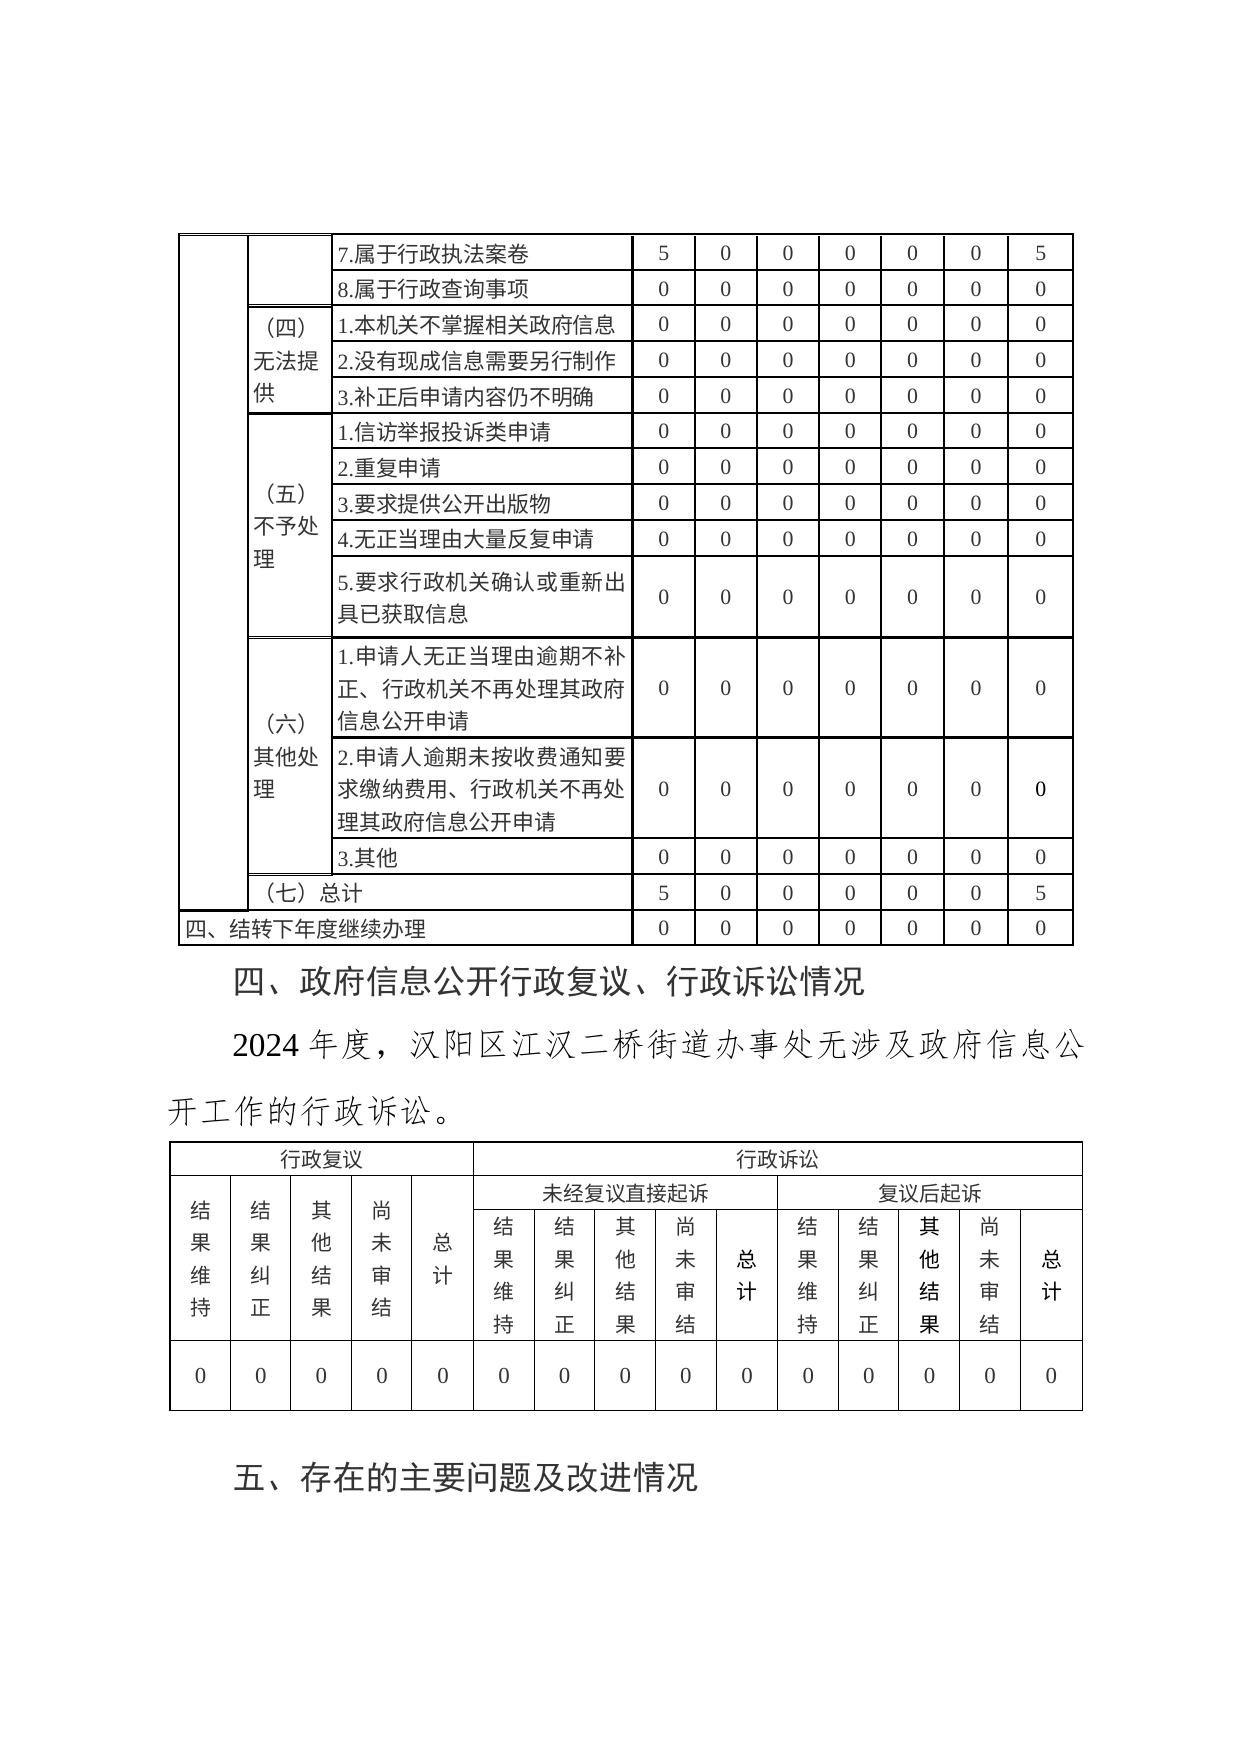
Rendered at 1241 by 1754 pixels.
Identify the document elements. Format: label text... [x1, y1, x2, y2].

table_cell 0 [820, 342, 880, 376]
table_cell 0 [171, 1341, 230, 1409]
table_cell 0 [820, 306, 880, 340]
table_cell 0 [696, 639, 756, 736]
table_cell （七）总计 [249, 875, 631, 908]
table_cell 0 [696, 378, 756, 412]
table_cell 0 [758, 414, 818, 447]
table_cell 0 [757, 235, 819, 269]
table_cell 0 [696, 911, 756, 944]
table_cell 0 [820, 911, 880, 944]
table_cell 其他 结果 [899, 1210, 959, 1339]
table_cell 0 [820, 378, 880, 412]
table_cell 0 [882, 557, 943, 636]
table_cell 0 [881, 235, 943, 269]
table_cell 0 [945, 639, 1007, 736]
table_cell 0 [945, 378, 1007, 412]
table_cell 0 [945, 306, 1007, 340]
table_cell 0 [696, 739, 756, 837]
table_cell 4.无正当理由大量反复申请 [333, 521, 631, 554]
table_cell 0 [820, 521, 880, 554]
table_cell 0 [696, 306, 756, 340]
table_cell 0 [1009, 485, 1072, 519]
table_cell 0 [1009, 449, 1072, 483]
table_cell 0 [656, 1341, 716, 1409]
table_cell 0 [1009, 839, 1072, 873]
table_cell 7.属于行政执法案卷 [333, 235, 632, 269]
table_cell 0 [882, 449, 943, 483]
table_cell 0 [1009, 557, 1072, 636]
table_cell 0 [1009, 342, 1072, 376]
table_cell 0 [945, 557, 1007, 636]
table_cell 0 [535, 1341, 594, 1409]
table_cell 3.补正后申请内容仍不明确 [333, 378, 631, 412]
table_cell 0 [945, 342, 1007, 376]
table_cell 0 [1009, 639, 1072, 736]
table_cell （六）其他处理 [249, 639, 331, 873]
table_cell 0 [1009, 911, 1072, 944]
table_cell 0 [634, 911, 694, 944]
table_cell 0 [820, 449, 880, 483]
table_cell 0 [634, 639, 694, 736]
table_cell 0 [882, 271, 943, 304]
table_cell 0 [882, 485, 943, 519]
table_cell 0 [882, 739, 943, 837]
table_cell 0 [758, 911, 818, 944]
table_cell 0 [634, 271, 694, 304]
table_cell 其他 结果 [595, 1210, 655, 1339]
table_cell 0 [695, 235, 757, 269]
table_cell 0 [758, 557, 818, 636]
table_cell 0 [634, 521, 694, 554]
table_cell 0 [945, 739, 1007, 837]
text 四、政府信息公开行政复议、行政诉讼情况 [165, 946, 1087, 1011]
table_cell 0 [882, 639, 943, 736]
table_cell 0 [945, 839, 1007, 873]
table_cell 0 [758, 306, 818, 340]
table_cell 0 [839, 1341, 898, 1409]
table_cell 总计 [412, 1176, 473, 1339]
table_cell 0 [945, 485, 1007, 519]
table_cell 5 [1009, 875, 1072, 908]
table_cell 1.申请人无正当理由逾期不补正、行政机关不再处理其政府信息公开申请 [333, 639, 631, 736]
table_cell 0 [696, 342, 756, 376]
table_cell 0 [758, 485, 818, 519]
table_cell 0 [634, 739, 694, 837]
table_cell 0 [882, 875, 943, 908]
table_cell 0 [758, 739, 818, 837]
table_cell 0 [1009, 739, 1072, 837]
table_cell 0 [758, 378, 818, 412]
table_cell 2.申请人逾期未按收费通知要求缴纳费用、行政机关不再处理其政府信息公开申请 [333, 739, 631, 837]
table_cell 0 [758, 839, 818, 873]
table_cell 总计 [1021, 1210, 1082, 1339]
table_cell 0 [899, 1341, 959, 1409]
table_cell 0 [595, 1341, 655, 1409]
table_cell 0 [882, 378, 943, 412]
table_cell 结果 纠正 [839, 1210, 898, 1339]
table_cell 0 [291, 1341, 351, 1409]
table_cell 0 [882, 521, 943, 554]
table_cell 0 [960, 1341, 1020, 1409]
table_cell 5.要求行政机关确认或重新出具已获取信息 [333, 557, 631, 636]
table_cell 0 [1009, 306, 1072, 340]
table_cell 0 [758, 271, 818, 304]
table_cell 0 [634, 839, 694, 873]
table_cell 5 [634, 875, 694, 908]
table_cell 0 [634, 306, 694, 340]
table_cell 0 [634, 414, 694, 447]
table_cell 0 [820, 839, 880, 873]
table_cell 0 [696, 271, 756, 304]
table_cell 0 [758, 521, 818, 554]
table_cell 0 [412, 1341, 473, 1409]
table_cell 0 [1021, 1341, 1082, 1409]
table_cell 尚未 审结 [656, 1210, 716, 1339]
table_cell 总计 [717, 1210, 777, 1339]
table_cell 0 [778, 1341, 838, 1409]
table_cell 结果 维持 [778, 1210, 838, 1339]
table_cell 1.信访举报投诉类申请 [333, 414, 631, 447]
table_cell 0 [945, 414, 1007, 447]
table_cell 0 [820, 739, 880, 837]
table_cell 0 [634, 342, 694, 376]
table_cell 8.属于行政查询事项 [333, 271, 631, 304]
text 五、存在的主要问题及改进情况 [165, 1443, 1087, 1508]
table_cell 四、结转下年度继续办理 [180, 911, 631, 944]
table_cell 1.本机关不掌握相关政府信息 [333, 306, 631, 340]
table_cell 0 [696, 875, 756, 908]
table_cell 0 [820, 271, 880, 304]
table_cell 0 [820, 485, 880, 519]
table_cell 尚未 审结 [352, 1176, 411, 1339]
table_cell 0 [820, 875, 880, 908]
table_cell 未经复议直接起诉 [474, 1176, 777, 1208]
table_cell 0 [717, 1341, 777, 1409]
table_cell （四）无法提供 [249, 308, 331, 412]
table_cell 0 [882, 342, 943, 376]
table_cell 尚未 审结 [960, 1210, 1020, 1339]
table_cell 其他 结果 [291, 1176, 351, 1339]
table_cell 0 [696, 414, 756, 447]
table_cell 2.没有现成信息需要另行制作 [333, 342, 631, 376]
table_cell 0 [819, 235, 881, 269]
table_cell 3.要求提供公开出版物 [333, 485, 631, 519]
table_cell 0 [945, 911, 1007, 944]
table_cell 复议后起诉 [778, 1176, 1082, 1208]
table_cell 0 [820, 557, 880, 636]
table_cell 0 [882, 306, 943, 340]
table_cell 0 [1009, 414, 1072, 447]
table_cell 0 [634, 557, 694, 636]
table_cell 5 [1008, 235, 1072, 269]
table_cell 0 [882, 414, 943, 447]
table_header 行政诉讼 [474, 1143, 1082, 1175]
table_cell 0 [945, 875, 1007, 908]
table_cell 0 [1009, 271, 1072, 304]
table_cell （五）不予处理 [249, 415, 331, 636]
table_cell 0 [634, 485, 694, 519]
table_cell 结果维持 [171, 1176, 230, 1339]
table_cell 2.重复申请 [333, 449, 631, 483]
table_cell 0 [634, 378, 694, 412]
text 2024年度，汉阳区江汉二桥街道办事处无涉及政府信息公开工作的行政诉讼。 [165, 1011, 1087, 1141]
table_cell 0 [758, 639, 818, 736]
table_cell 0 [758, 449, 818, 483]
table_header 行政复议 [171, 1143, 473, 1175]
table_cell 0 [820, 639, 880, 736]
table_cell 0 [474, 1341, 534, 1409]
table_cell 0 [758, 875, 818, 908]
table_cell 0 [696, 485, 756, 519]
table_cell 结果 纠正 [231, 1176, 290, 1339]
table_cell 0 [882, 839, 943, 873]
table_cell 0 [1009, 378, 1072, 412]
table_cell 0 [231, 1341, 290, 1409]
table_cell 结果 纠正 [535, 1210, 594, 1339]
table_cell 0 [696, 521, 756, 554]
table_cell 0 [820, 414, 880, 447]
table_cell 0 [945, 449, 1007, 483]
table_cell 3.其他 [333, 839, 631, 873]
table_cell 5 [633, 235, 694, 269]
table_cell 0 [352, 1341, 411, 1409]
table_cell 0 [696, 449, 756, 483]
table_cell 0 [696, 839, 756, 873]
table_cell 0 [758, 342, 818, 376]
table_cell 0 [944, 235, 1008, 269]
table_cell 0 [945, 271, 1007, 304]
table_cell 0 [634, 449, 694, 483]
table_cell 结果 维持 [474, 1210, 534, 1339]
table_cell 0 [945, 521, 1007, 554]
table_cell 0 [882, 911, 943, 944]
table_cell 0 [1009, 521, 1072, 554]
table_cell 0 [696, 557, 756, 636]
